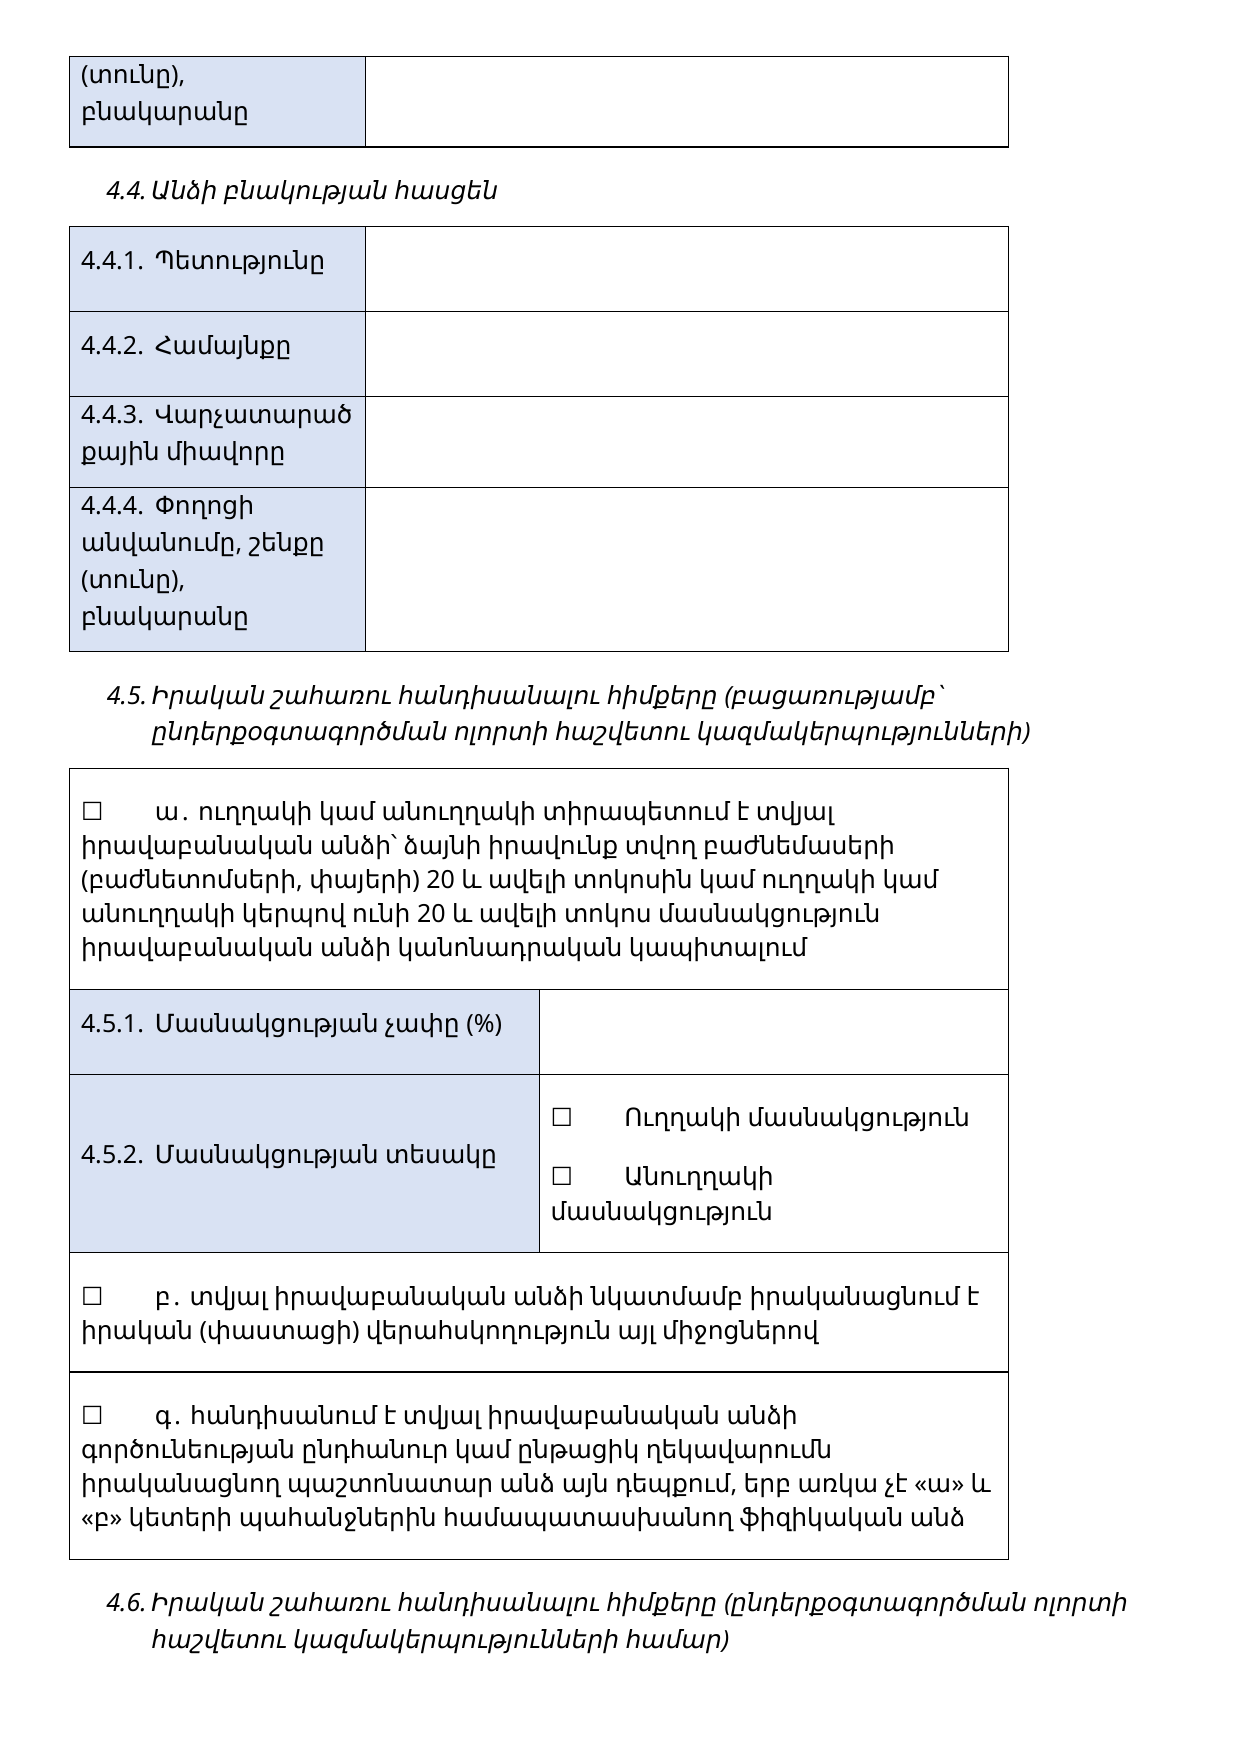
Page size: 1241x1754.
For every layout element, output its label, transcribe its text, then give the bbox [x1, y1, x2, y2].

list Իրական շահառու հանդիսանալու հիմքերը (ընդերքօգտագործման ոլորտի հաշվետու կազմակերպությունների համար) [106, 1585, 1152, 1656]
table_cell [366, 397, 1008, 487]
table_header Պետությունը [70, 227, 365, 311]
table_header ա․ ուղղակի կամ անուղղակի տիրապետում է տվյալ իրավաբանական անձի՝ ձայնի իրավունք տվող բաժնեմասերի (բաժնետոմսերի, փայերի) 20 և ավելի տոկոսին կամ ուղղակի կամ անուղղակի կերպով ունի 20 և ավելի տոկոս մասնակցություն իրավաբանական անձի կանոնադրական կապիտալում [70, 769, 1008, 989]
table_cell Համայնքը [70, 312, 365, 396]
table_cell [366, 57, 1008, 146]
table_cell բ․ տվյալ իրավաբանական անձի նկատմամբ իրականացնում է իրական (փաստացի) վերահսկողություն այլ միջոցներով [70, 1253, 1008, 1371]
table_cell Մասնակցության չափը (%) [70, 990, 539, 1074]
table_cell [70, 57, 365, 146]
table_cell [366, 312, 1008, 396]
table_header [366, 227, 1008, 311]
list Անձի բնակության հասցեն [106, 172, 1152, 206]
list Իրական շահառու հանդիսանալու հիմքերը (բացառությամբ` ընդերքօգտագործման ոլորտի հաշվետու կազմակերպությունների) [107, 677, 1152, 748]
table_cell [366, 488, 1008, 651]
table_cell Վարչատարածքային միավորը [70, 397, 365, 487]
table_cell գ․ հանդիսանում է տվյալ իրավաբանական անձի գործունեության ընդհանուր կամ ընթացիկ ղեկավարումն իրականացնող պաշտոնատար անձ այն դեպքում, երբ առկա չէ «ա» և «բ» կետերի պահանջներին համապատասխանող ֆիզիկական անձ [70, 1373, 1008, 1559]
table_cell [540, 990, 1008, 1074]
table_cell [70, 488, 365, 651]
table_cell Մասնակցության տեսակը [70, 1075, 539, 1252]
table_cell Ուղղակի մասնակցություն Անուղղակի մասնակցություն [540, 1075, 1008, 1252]
